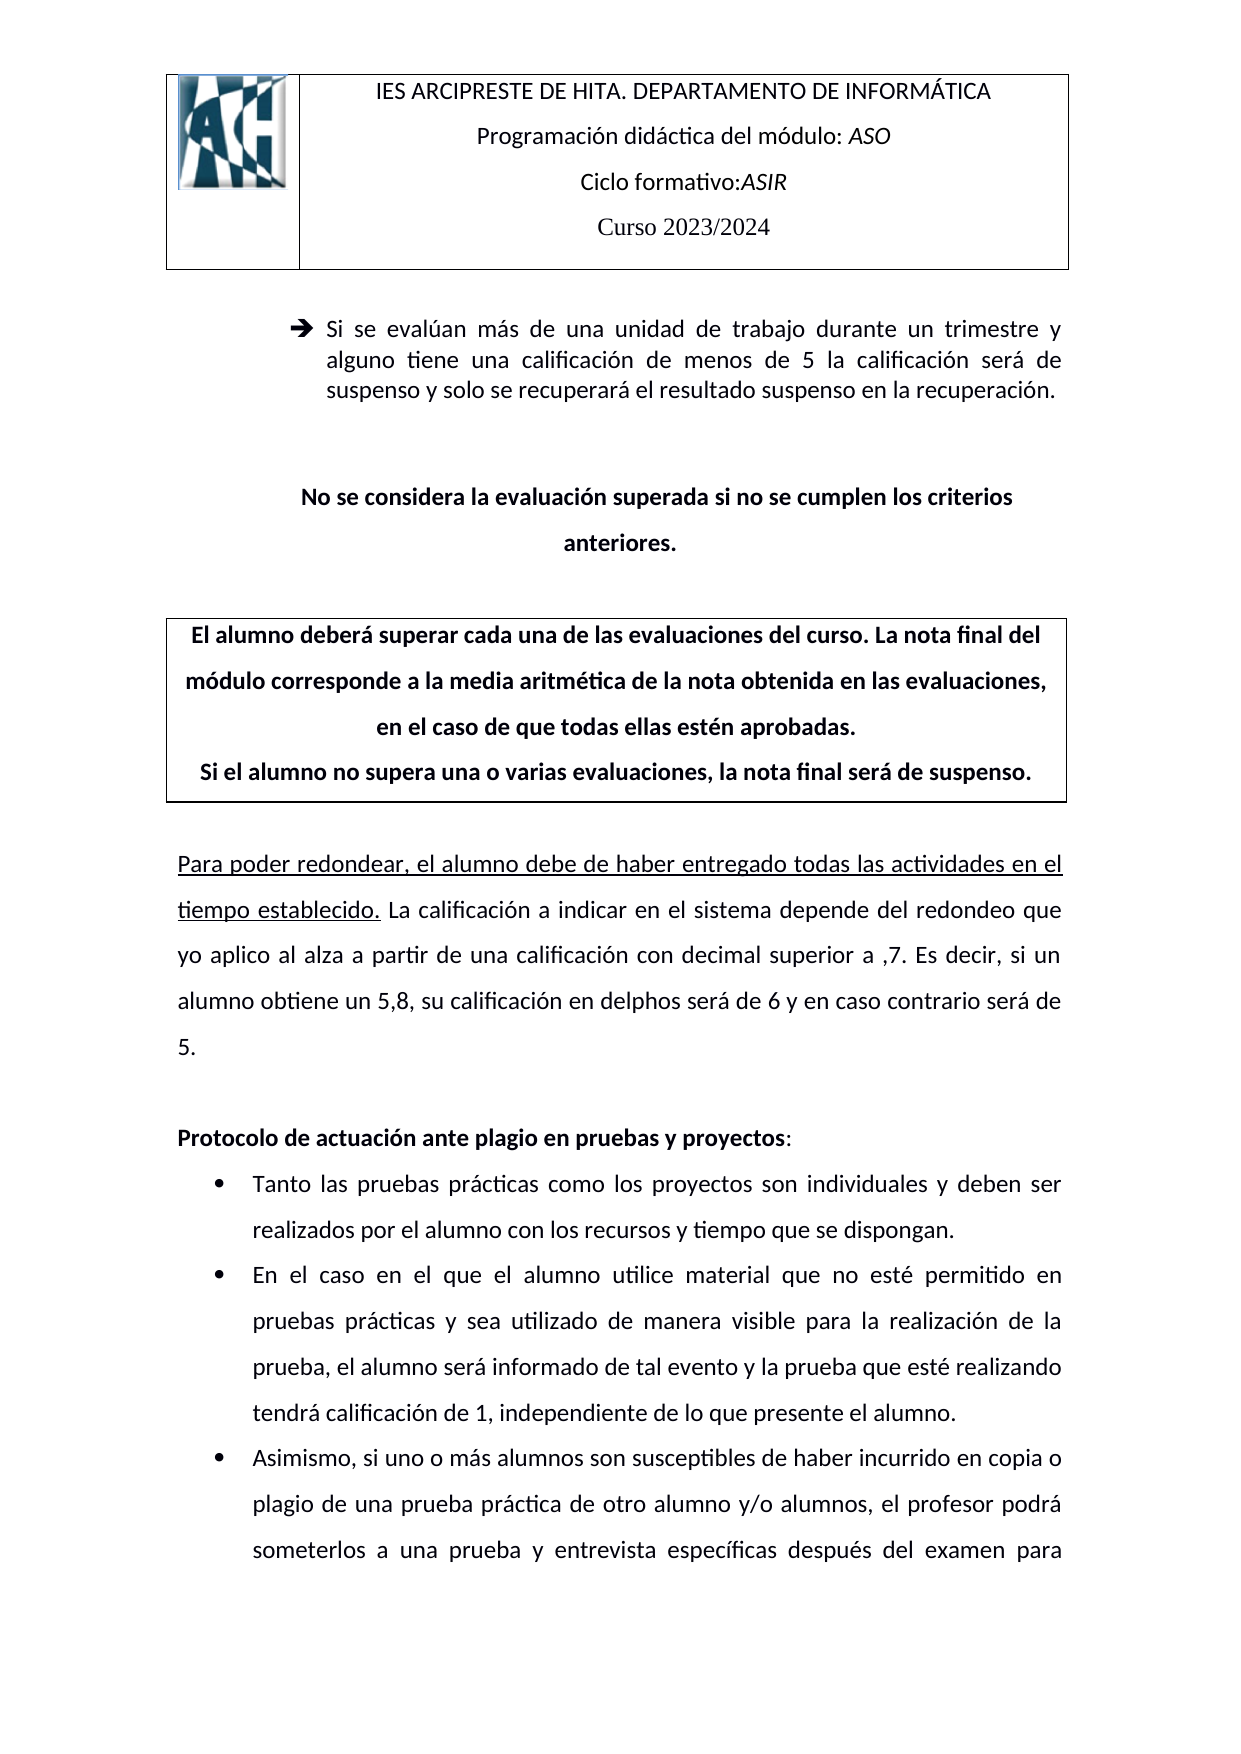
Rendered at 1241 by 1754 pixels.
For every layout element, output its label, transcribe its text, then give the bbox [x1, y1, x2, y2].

text Para poder redondear, el alumno debe de haber entregado todas las actividades en el tiempo establecido. La calificación a indicar en el sistema depende del redondeo que yo aplico al alza a partir de una calificación con decimal superior a ,7. Es decir, si un alumno obtiene un 5,8, su calificación en delphos será de 6 y en caso contrario será de 5. [177, 848, 1063, 874]
list Tanto las pruebas prácticas como los proyectos son individuales y deben ser realizados por el alumno con los recursos y tiempo que se dispongan. [215, 1168, 1063, 1244]
text No se considera la evaluación superada si no se cumplen los criterios anteriores. [177, 481, 1063, 557]
list Si se evalúan más de una unidad de trabajo durante un trimestre y alguno tiene una calificación de menos de 5 la calificación será de suspenso y solo se recuperará el resultado suspenso en la recuperación. [288, 313, 1063, 405]
list En el caso en el que el alumno utilice material que no esté permitido en pruebas prácticas y sea utilizado de manera visible para la realización de la prueba, el alumno será informado de tal evento y la prueba que esté realizando tendrá calificación de 1, independiente de lo que presente el alumno. [215, 1260, 1063, 1427]
text Protocolo de actuación ante plagio en pruebas y proyectos: [177, 1122, 1063, 1153]
picture [176, 74, 289, 190]
table_header El alumno deberá superar cada una de las evaluaciones del curso. La nota final del módulo corresponde a la media aritmética de la nota obtenida en las evaluaciones, en el caso de que todas ellas estén aprobadas. Si el alumno no supera una o varias evaluaciones, la nota final será de suspenso. [167, 619, 1066, 801]
text Para poder redondear, el alumno debe de haber entregado todas las actividades en el tiempo establecido. La calificación a indicar en el sistema depende del redondeo que yo aplico al alza a partir de una calificación con decimal superior a ,7. Es decir, si un alumno obtiene un 5,8, su calificación en delphos será de 6 y en caso contrario será de 5. [177, 875, 1063, 1062]
